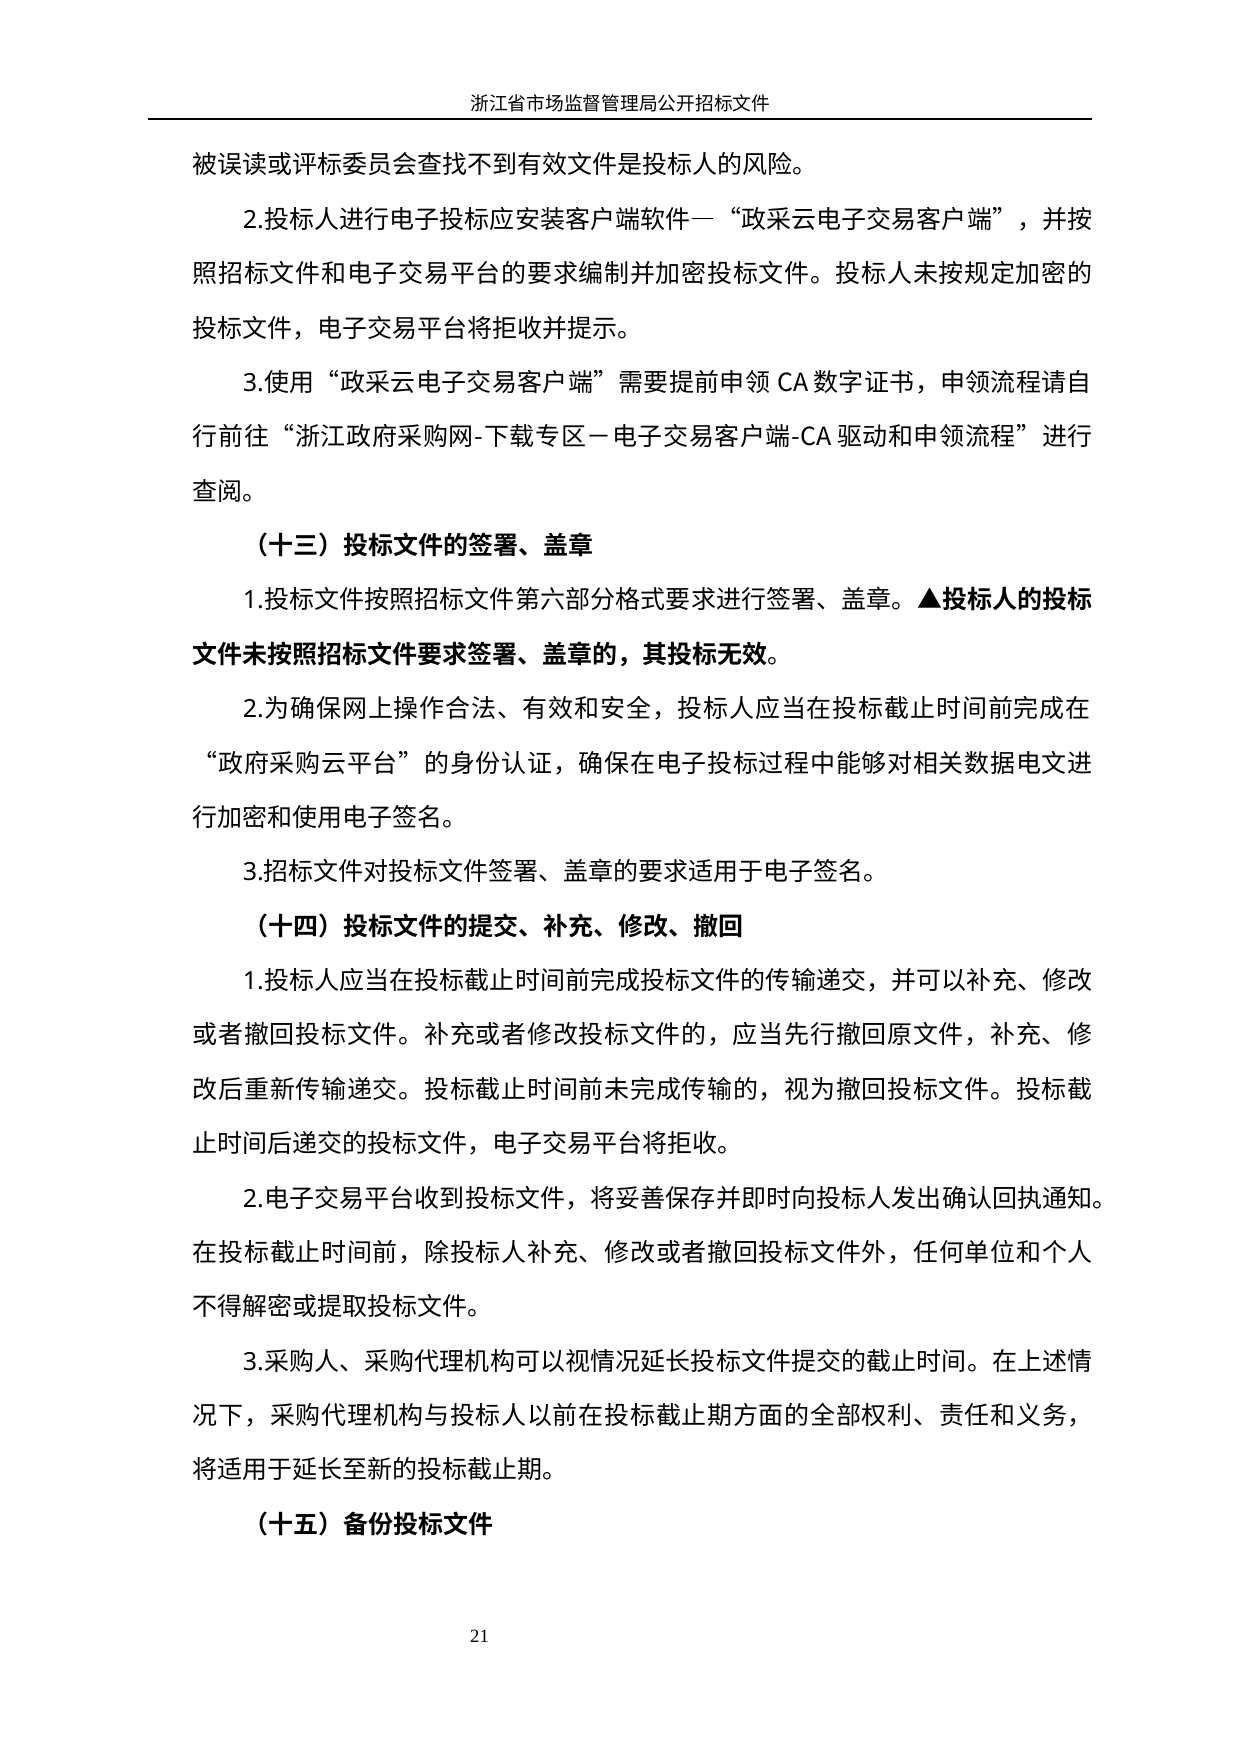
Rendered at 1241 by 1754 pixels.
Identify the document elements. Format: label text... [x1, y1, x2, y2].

text 2.投标人进行电子投标应安装客户端软件—“政采云电子交易客户端”，并按照招标文件和电子交易平台的要求编制并加密投标文件。投标人未按规定加密的投标文件，电子交易平台将拒收并提示。 [193, 199, 1092, 344]
text （十三）投标文件的签署、盖章 [193, 526, 1092, 562]
text （十四）投标文件的提交、补充、修改、撤回 [193, 906, 1092, 942]
text 1.投标文件按照招标文件第六部分格式要求进行签署、盖章。▲投标人的投标文件未按照招标文件要求签署、盖章的，其投标无效。 [193, 580, 1092, 671]
text （十五）备份投标文件 [193, 1504, 1092, 1541]
text 2.为确保网上操作合法、有效和安全，投标人应当在投标截止时间前完成在“政府采购云平台”的身份认证，确保在电子投标过程中能够对相关数据电文进行加密和使用电子签名。 [193, 689, 1092, 834]
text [193, 145, 1092, 181]
text 2.电子交易平台收到投标文件，将妥善保存并即时向投标人发出确认回执通知。在投标截止时间前，除投标人补充、修改或者撤回投标文件外，任何单位和个人不得解密或提取投标文件。 [193, 1178, 1092, 1323]
text 3.采购人、采购代理机构可以视情况延长投标文件提交的截止时间。在上述情况下，采购代理机构与投标人以前在投标截止期方面的全部权利、责任和义务，将适用于延长至新的投标截止期。 [193, 1341, 1092, 1486]
text 1.投标人应当在投标截止时间前完成投标文件的传输递交，并可以补充、修改或者撤回投标文件。补充或者修改投标文件的，应当先行撤回原文件，补充、修改后重新传输递交。投标截止时间前未完成传输的，视为撤回投标文件。投标截止时间后递交的投标文件，电子交易平台将拒收。 [193, 961, 1092, 1160]
text 3.使用“政采云电子交易客户端”需要提前申领CA数字证书，申领流程请自行前往“浙江政府采购网-下载专区－电子交易客户端-CA驱动和申领流程”进行查阅。 [193, 362, 1092, 507]
text 3.招标文件对投标文件签署、盖章的要求适用于电子签名。 [193, 852, 1092, 888]
